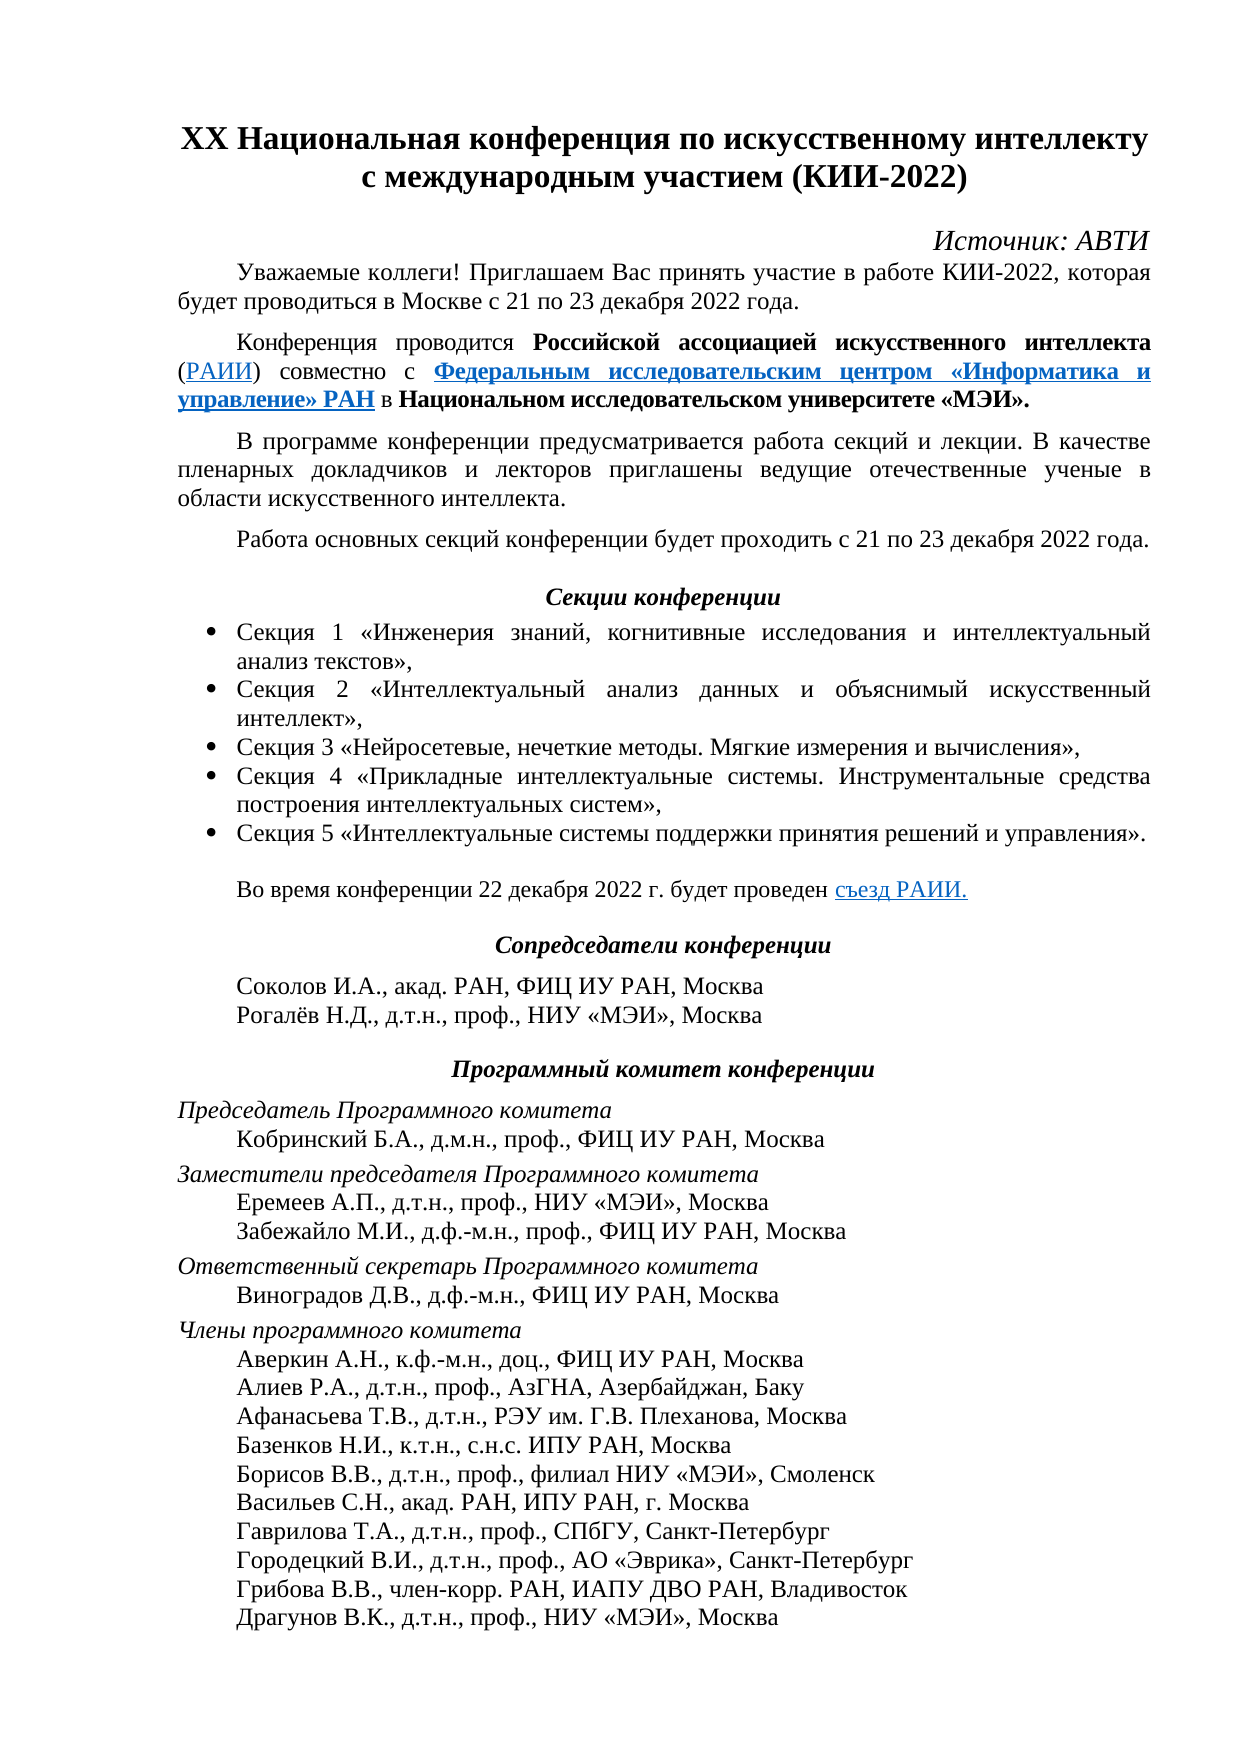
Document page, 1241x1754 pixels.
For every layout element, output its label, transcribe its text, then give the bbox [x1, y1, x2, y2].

text Соколов И.А., акад. РАН, ФИЦ ИУ РАН, Москва [236, 971, 1152, 1000]
text Рогалёв Н.Д., д.т.н., проф., НИУ «МЭИ», Москва [236, 1000, 1152, 1029]
text Программный комитет конференции [177, 1054, 1152, 1082]
text Ответственный секретарь Программного комитета [177, 1251, 1152, 1280]
text Кобринский Б.А., д.м.н., проф., ФИЦ ИУ РАН, Москва [236, 1124, 1152, 1152]
text Сопредседатели конференции [177, 930, 1152, 959]
text XX Национальная конференция по искусственному интеллекту с международным участием (КИИ-2022) [177, 118, 1152, 195]
text Грибова В.В., член-корр. РАН, ИАПУ ДВО РАН, Владивосток [236, 1574, 1152, 1602]
text Васильев С.Н., акад. РАН, ИПУ РАН, г. Москва [236, 1487, 1152, 1516]
list Секция 3 «Нейросетевые, нечеткие методы. Мягкие измерения и вычисления», [207, 732, 1152, 761]
text Забежайло М.И., д.ф.-м.н., проф., ФИЦ ИУ РАН, Москва [236, 1216, 1152, 1245]
text Во время конференции 22 декабря 2022 г. будет проведен съезд РАИИ. [177, 875, 1152, 902]
text Афанасьева Т.В., д.т.н., РЭУ им. Г.В. Плеханова, Москва [236, 1401, 1152, 1430]
text Заместители председателя Программного комитета [177, 1159, 1152, 1187]
text Уважаемые коллеги! Приглашаем Вас принять участие в работе КИИ-2022, которая будет проводиться в Москве с 21 по 23 декабря 2022 года. [177, 257, 1152, 314]
text Председатель Программного комитета [177, 1095, 1152, 1124]
text Базенков Н.И., к.т.н., с.н.с. ИПУ РАН, Москва [236, 1430, 1152, 1459]
text Члены программного комитета [177, 1315, 1152, 1344]
text Конференция проводится Российской ассоциацией искусственного интеллекта (РАИИ) совместно с Федеральным исследовательским центром «Информатика и управление» РАН в Национальном исследовательском университете «МЭИ». [177, 327, 1152, 413]
text Борисов В.В., д.т.н., проф., филиал НИУ «МЭИ», Смоленск [236, 1459, 1152, 1487]
text Виноградов Д.В., д.ф.-м.н., ФИЦ ИУ РАН, Москва [236, 1280, 1152, 1309]
text Алиев Р.А., д.т.н., проф., АзГНА, Азербайджан, Баку [236, 1372, 1152, 1401]
list Секция 4 «Прикладные интеллектуальные системы. Инструментальные средства построения интеллектуальных систем», [207, 761, 1152, 818]
text В программе конференции предусматривается работа секций и лекции. В качестве пленарных докладчиков и лекторов приглашены ведущие отечественные ученые в области искусственного интеллекта. [177, 426, 1152, 512]
text Еремеев А.П., д.т.н., проф., НИУ «МЭИ», Москва [236, 1187, 1152, 1216]
list Секция 2 «Интеллектуальный анализ данных и объяснимый искусственный интеллект», [207, 674, 1152, 732]
text Городецкий В.И., д.т.н., проф., АО «Эврика», Санкт-Петербург [236, 1545, 1152, 1574]
text Аверкин А.Н., к.ф.-м.н., доц., ФИЦ ИУ РАН, Москва [236, 1344, 1152, 1372]
text Гаврилова Т.А., д.т.н., проф., СПбГУ, Санкт-Петербург [236, 1516, 1152, 1545]
text Источник: АВТИ [177, 223, 1152, 257]
text Драгунов В.К., д.т.н., проф., НИУ «МЭИ», Москва [236, 1602, 1152, 1631]
list Секция 1 «Инженерия знаний, когнитивные исследования и интеллектуальный анализ текстов», [207, 617, 1152, 674]
list Секция 5 «Интеллектуальные системы поддержки принятия решений и управления». [207, 818, 1152, 847]
text Работа основных секций конференции будет проходить с 21 по 23 декабря 2022 года. [177, 524, 1152, 553]
text Секции конференции [177, 582, 1152, 611]
